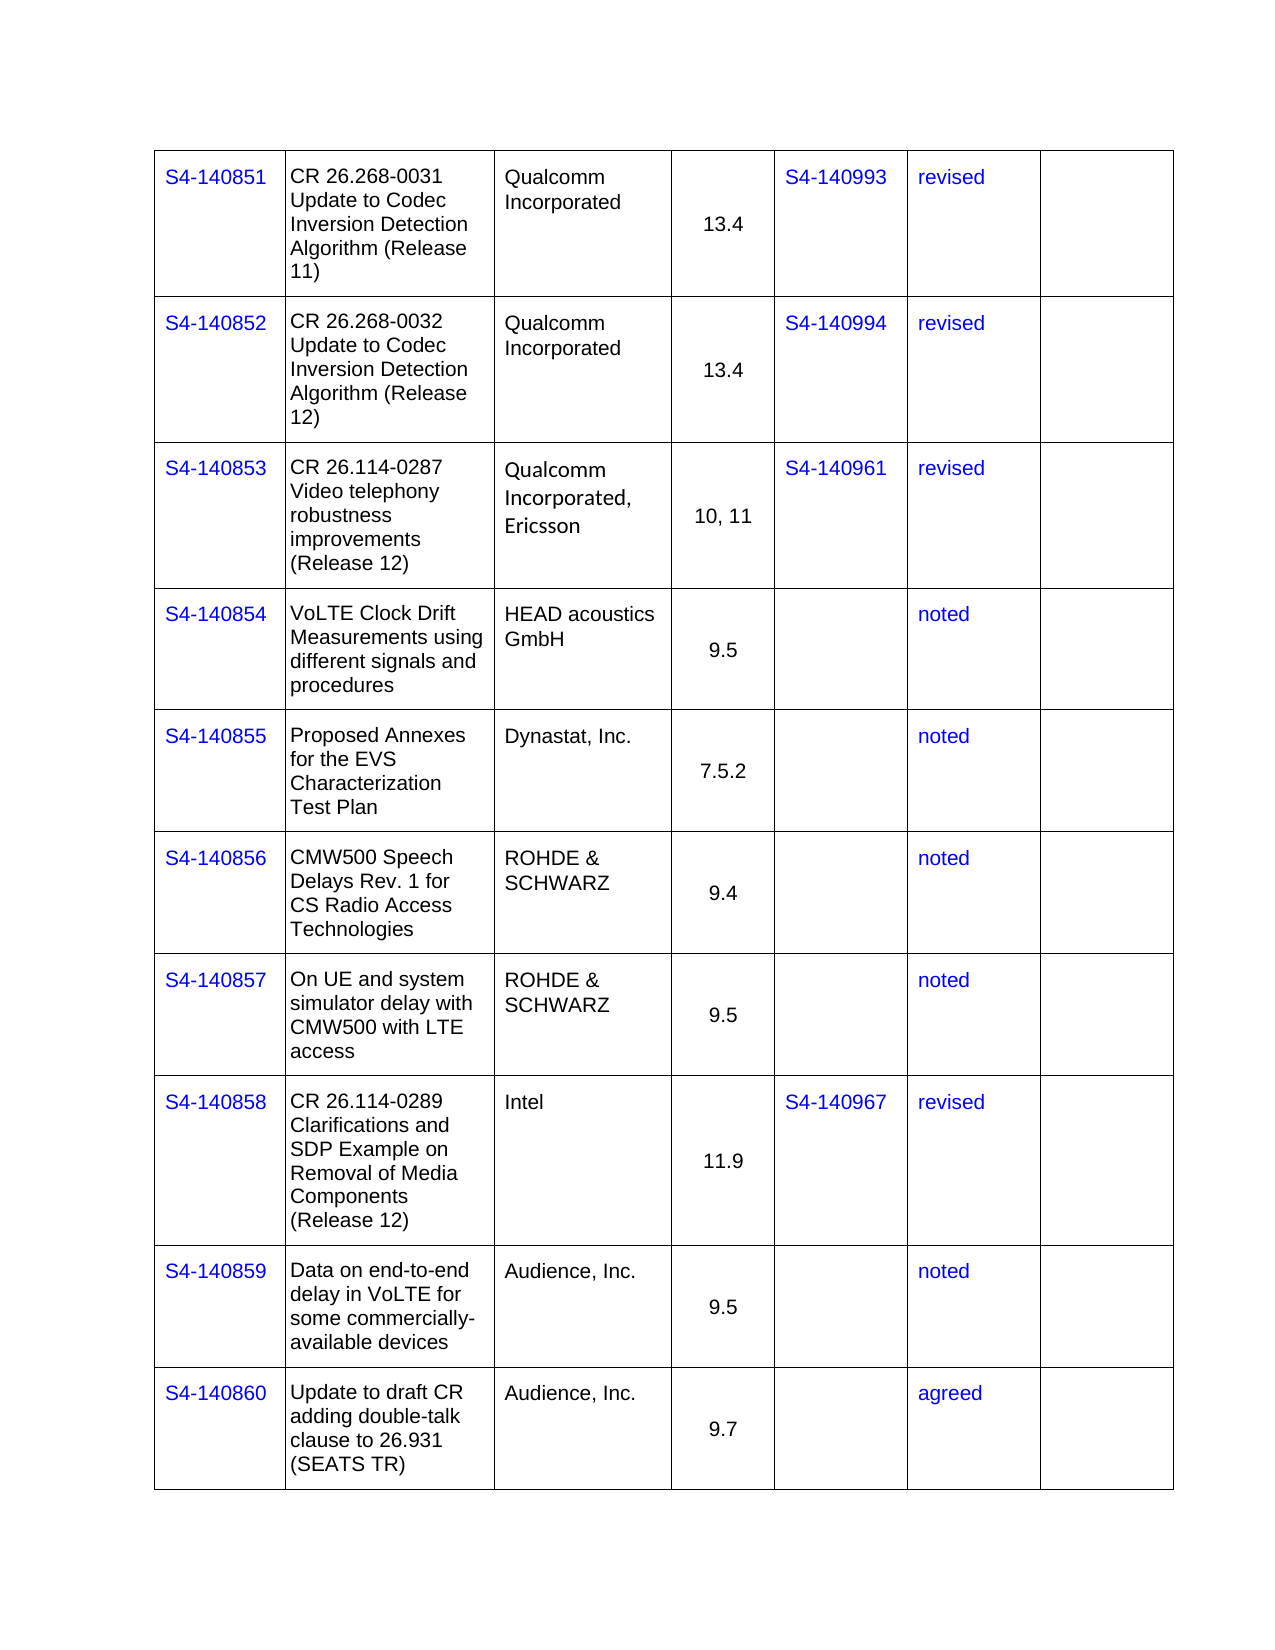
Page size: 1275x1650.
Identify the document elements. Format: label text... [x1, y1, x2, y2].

table_cell 9.5 [672, 589, 774, 709]
table_cell revised [908, 151, 1040, 296]
table_cell S4-140967 [775, 1076, 907, 1245]
table_cell S4-140993 [775, 151, 907, 296]
table_cell ROHDE & SCHWARZ [495, 954, 671, 1075]
table_cell Intel [495, 1076, 671, 1245]
table_cell S4-140961 [775, 443, 907, 587]
table_cell 9.5 [672, 1246, 774, 1367]
table_cell noted [908, 1246, 1040, 1367]
table_cell [1041, 1076, 1173, 1245]
table_cell [775, 832, 907, 953]
table_cell [1041, 443, 1173, 587]
table_cell [1041, 589, 1173, 709]
table_cell [1041, 151, 1173, 296]
table_cell [1041, 297, 1173, 442]
table_cell 13.4 [672, 297, 774, 442]
table_cell S4-140854 [155, 589, 285, 709]
table_cell S4-140853 [155, 443, 285, 587]
table_cell 10, 11 [672, 443, 774, 587]
table_cell CR 26.268-0032 Update to Codec Inversion Detection Algorithm (Release 12) [286, 297, 494, 442]
table_cell agreed [908, 1368, 1040, 1488]
table_cell CMW500 Speech Delays Rev. 1 for CS Radio Access Technologies [286, 832, 494, 953]
table_cell HEAD acoustics GmbH [495, 589, 671, 709]
table_cell 9.4 [672, 832, 774, 953]
table_cell S4-140858 [155, 1076, 285, 1245]
table_cell S4-140856 [155, 832, 285, 953]
table_cell Audience, Inc. [495, 1246, 671, 1367]
table_cell Update to draft CR adding double-talk clause to 26.931 (SEATS TR) [286, 1368, 494, 1488]
table_cell S4-140859 [155, 1246, 285, 1367]
table_cell [775, 954, 907, 1075]
table_cell 11.9 [672, 1076, 774, 1245]
table_cell noted [908, 954, 1040, 1075]
table_cell [775, 710, 907, 831]
table_cell ROHDE & SCHWARZ [495, 832, 671, 953]
table_cell 13.4 [672, 151, 774, 296]
table_cell Qualcomm Incorporated [495, 297, 671, 442]
table_cell CR 26.114-0289 Clarifications and SDP Example on Removal of Media Components (Release 12) [286, 1076, 494, 1245]
table_cell [775, 1368, 907, 1488]
table_cell noted [908, 710, 1040, 831]
table_cell [1041, 1246, 1173, 1367]
table_cell noted [908, 832, 1040, 953]
table_cell S4-140852 [155, 297, 285, 442]
table_cell [775, 1246, 907, 1367]
table_cell S4-140851 [155, 151, 285, 296]
table_cell S4-140855 [155, 710, 285, 831]
table_cell 9.5 [672, 954, 774, 1075]
table_cell [1041, 954, 1173, 1075]
table_cell 7.5.2 [672, 710, 774, 831]
table_cell S4-140857 [155, 954, 285, 1075]
table_cell [1041, 710, 1173, 831]
table_cell [775, 589, 907, 709]
table_cell Data on end-to-end delay in VoLTE for some commercially-available devices [286, 1246, 494, 1367]
table_cell noted [908, 589, 1040, 709]
table_cell revised [908, 443, 1040, 587]
table_cell revised [908, 1076, 1040, 1245]
table_cell Proposed Annexes for the EVS Characterization Test Plan [286, 710, 494, 831]
table_cell [1041, 1368, 1173, 1488]
table_cell CR 26.268-0031 Update to Codec Inversion Detection Algorithm (Release 11) [286, 151, 494, 296]
table_cell Qualcomm Incorporated, Ericsson [495, 443, 671, 587]
table_cell revised [908, 297, 1040, 442]
table_cell VoLTE Clock Drift Measurements using different signals and procedures [286, 589, 494, 709]
table_cell S4-140860 [155, 1368, 285, 1488]
table_cell S4-140994 [775, 297, 907, 442]
table_cell 9.7 [672, 1368, 774, 1488]
table_cell [1041, 832, 1173, 953]
table_cell On UE and system simulator delay with CMW500 with LTE access [286, 954, 494, 1075]
table_cell Dynastat, Inc. [495, 710, 671, 831]
table_cell CR 26.114-0287 Video telephony robustness improvements (Release 12) [286, 443, 494, 587]
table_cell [495, 151, 671, 296]
table_cell Audience, Inc. [495, 1368, 671, 1488]
